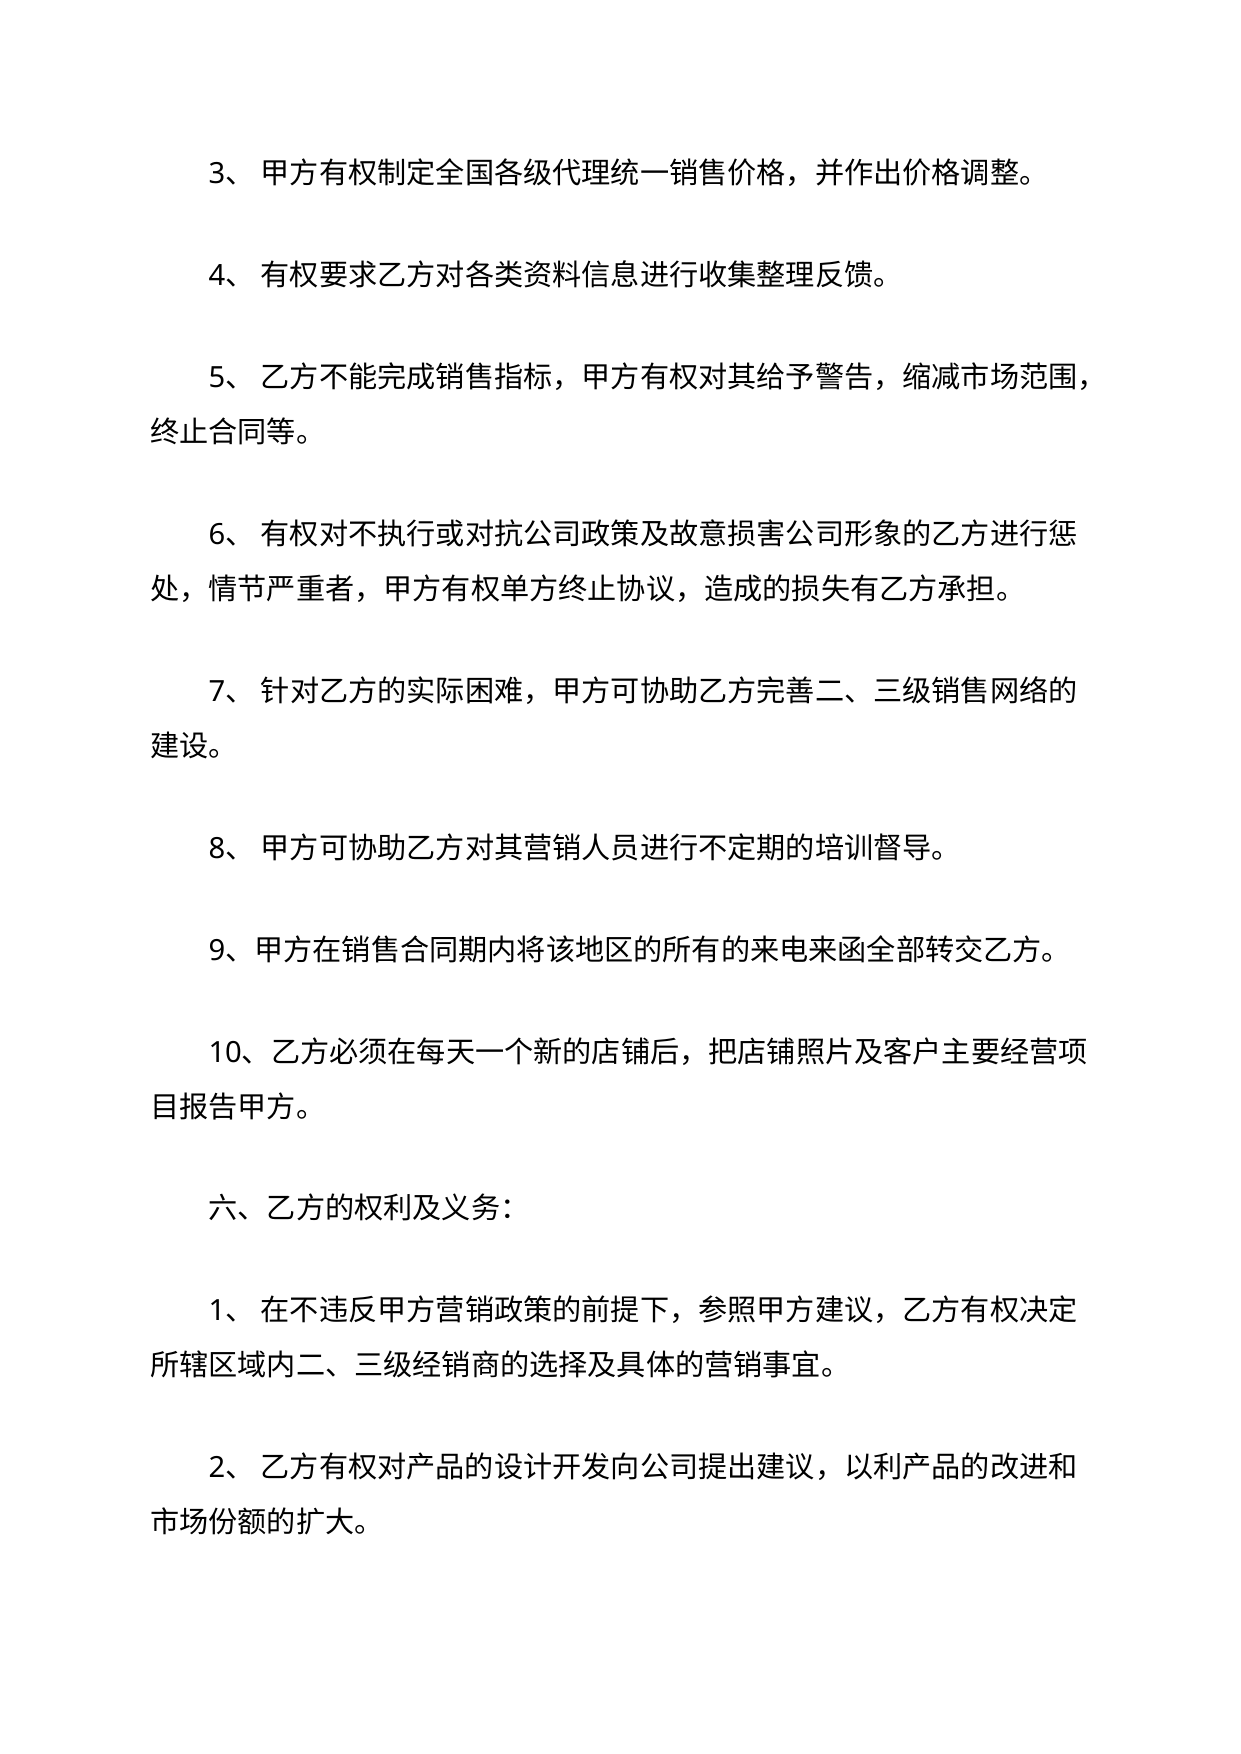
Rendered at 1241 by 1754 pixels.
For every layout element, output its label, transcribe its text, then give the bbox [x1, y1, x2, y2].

text 4、 有权要求乙方对各类资料信息进行收集整理反馈。 [150, 252, 1090, 294]
text 六、乙方的权利及义务： [150, 1185, 1090, 1227]
text 2、 乙方有权对产品的设计开发向公司提出建议，以利产品的改进和市场份额的扩大。 [150, 1443, 1090, 1541]
text 9、甲方在销售合同期内将该地区的所有的来电来函全部转交乙方。 [150, 926, 1090, 969]
text 5、 乙方不能完成销售指标，甲方有权对其给予警告，缩减市场范围，终止合同等。 [150, 354, 1090, 451]
text 6、 有权对不执行或对抗公司政策及故意损害公司形象的乙方进行惩处，情节严重者，甲方有权单方终止协议，造成的损失有乙方承担。 [150, 511, 1090, 608]
text 8、 甲方可协助乙方对其营销人员进行不定期的培训督导。 [150, 824, 1090, 867]
text 1、 在不违反甲方营销政策的前提下，参照甲方建议，乙方有权决定所辖区域内二、三级经销商的选择及具体的营销事宜。 [150, 1287, 1090, 1384]
text 7、 针对乙方的实际困难，甲方可协助乙方完善二、三级销售网络的建设。 [150, 667, 1090, 765]
text 10、乙方必须在每天一个新的店铺后，把店铺照片及客户主要经营项目报告甲方。 [150, 1028, 1090, 1126]
text 3、 甲方有权制定全国各级代理统一销售价格，并作出价格调整。 [150, 150, 1090, 192]
